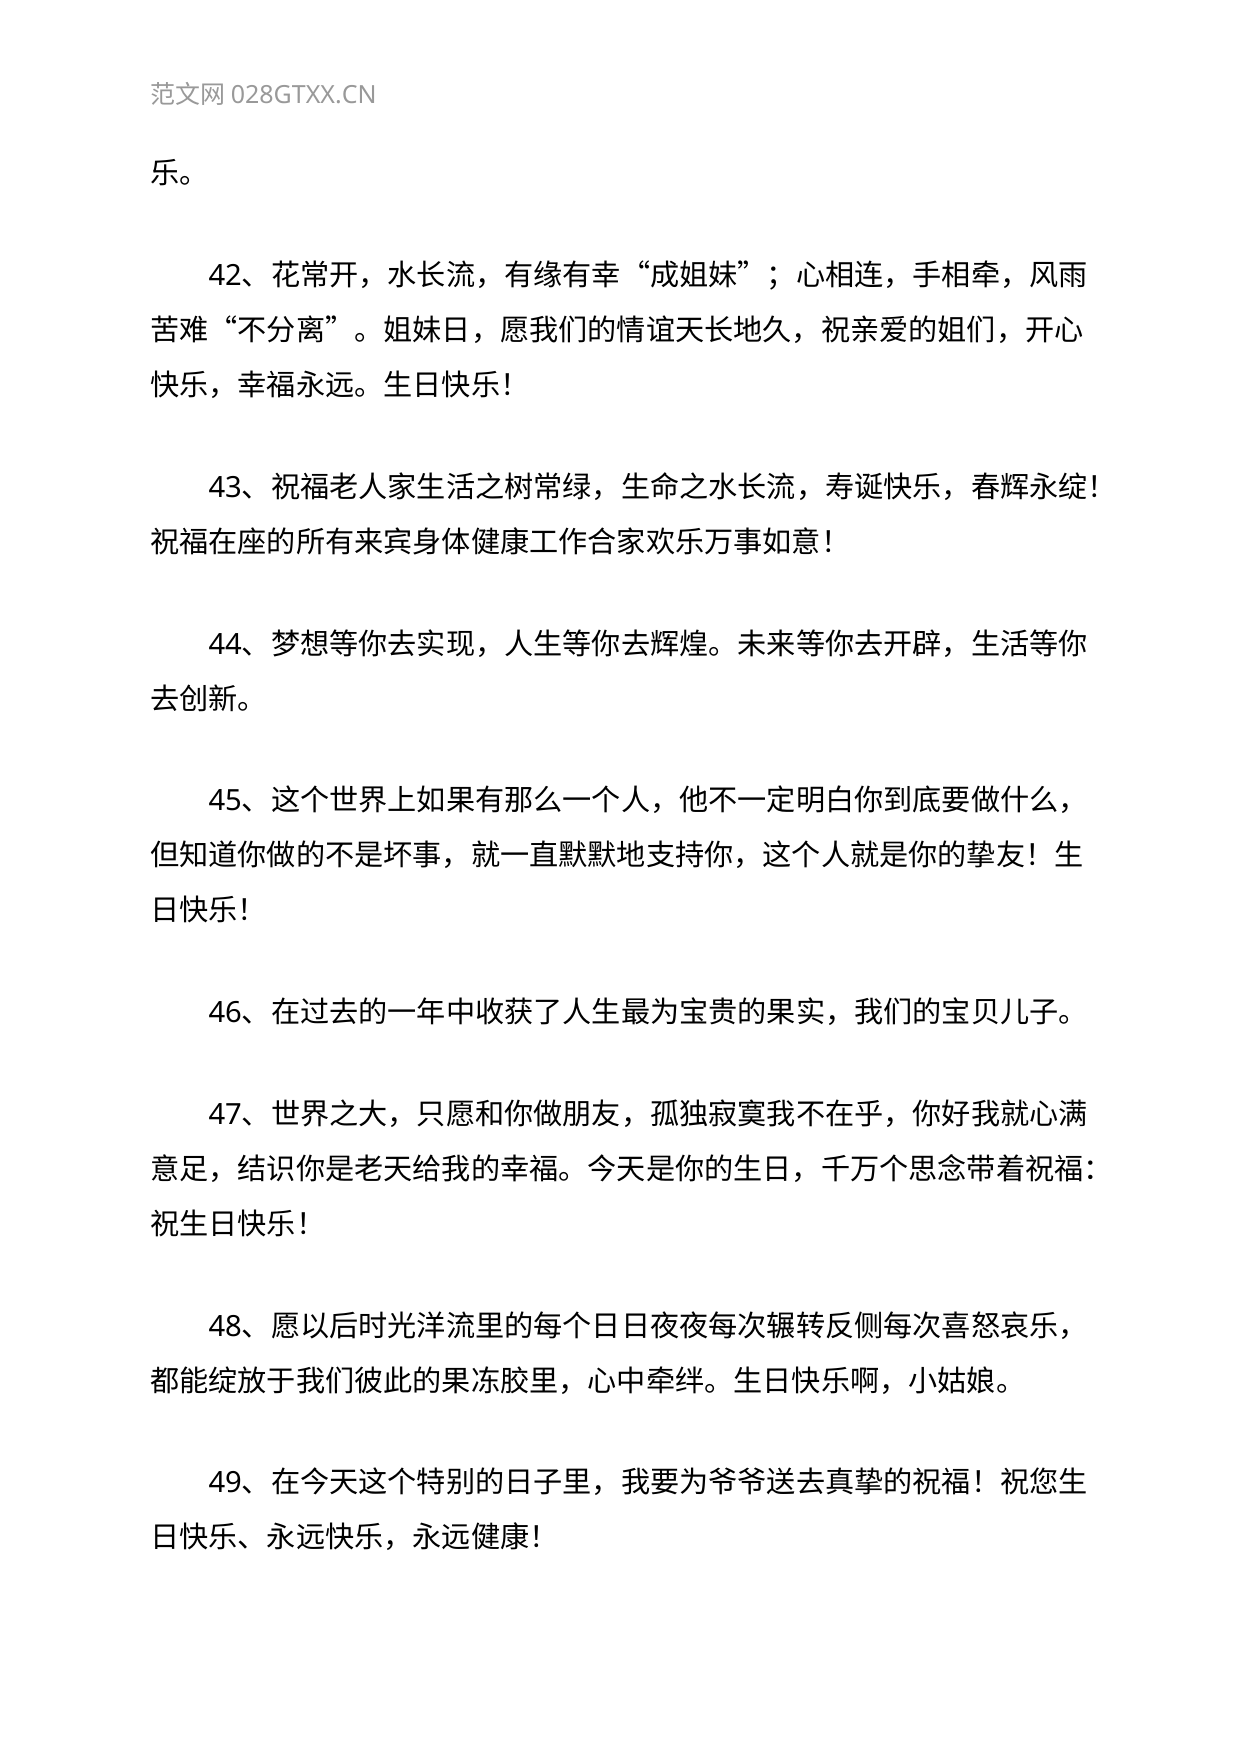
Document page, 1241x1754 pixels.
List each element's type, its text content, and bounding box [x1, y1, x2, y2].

text 47、世界之大，只愿和你做朋友，孤独寂寞我不在乎，你好我就心满意足，结识你是老天给我的幸福。今天是你的生日，千万个思念带着祝福：祝生日快乐！ [150, 1091, 1090, 1243]
text 45、这个世界上如果有那么一个人，他不一定明白你到底要做什么，但知道你做的不是坏事，就一直默默地支持你，这个人就是你的挚友！生日快乐！ [150, 777, 1090, 929]
text 44、梦想等你去实现，人生等你去辉煌。未来等你去开辟，生活等你去创新。 [150, 620, 1090, 717]
text 49、在今天这个特别的日子里，我要为爷爷送去真挚的祝福！祝您生日快乐、永远快乐，永远健康！ [150, 1459, 1090, 1556]
text 46、在过去的一年中收获了人生最为宝贵的果实，我们的宝贝儿子。 [150, 989, 1090, 1031]
text 43、祝福老人家生活之树常绿，生命之水长流，寿诞快乐，春辉永绽！祝福在座的所有来宾身体健康工作合家欢乐万事如意！ [150, 463, 1090, 561]
text 42、花常开，水长流，有缘有幸“成姐妹”；心相连，手相牵，风雨苦难“不分离”。姐妹日，愿我们的情谊天长地久，祝亲爱的姐们，开心快乐，幸福永远。生日快乐！ [150, 252, 1090, 404]
text 48、愿以后时光洋流里的每个日日夜夜每次辗转反侧每次喜怒哀乐，都能绽放于我们彼此的果冻胶里，心中牵绊。生日快乐啊，小姑娘。 [150, 1302, 1090, 1399]
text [150, 150, 1090, 192]
